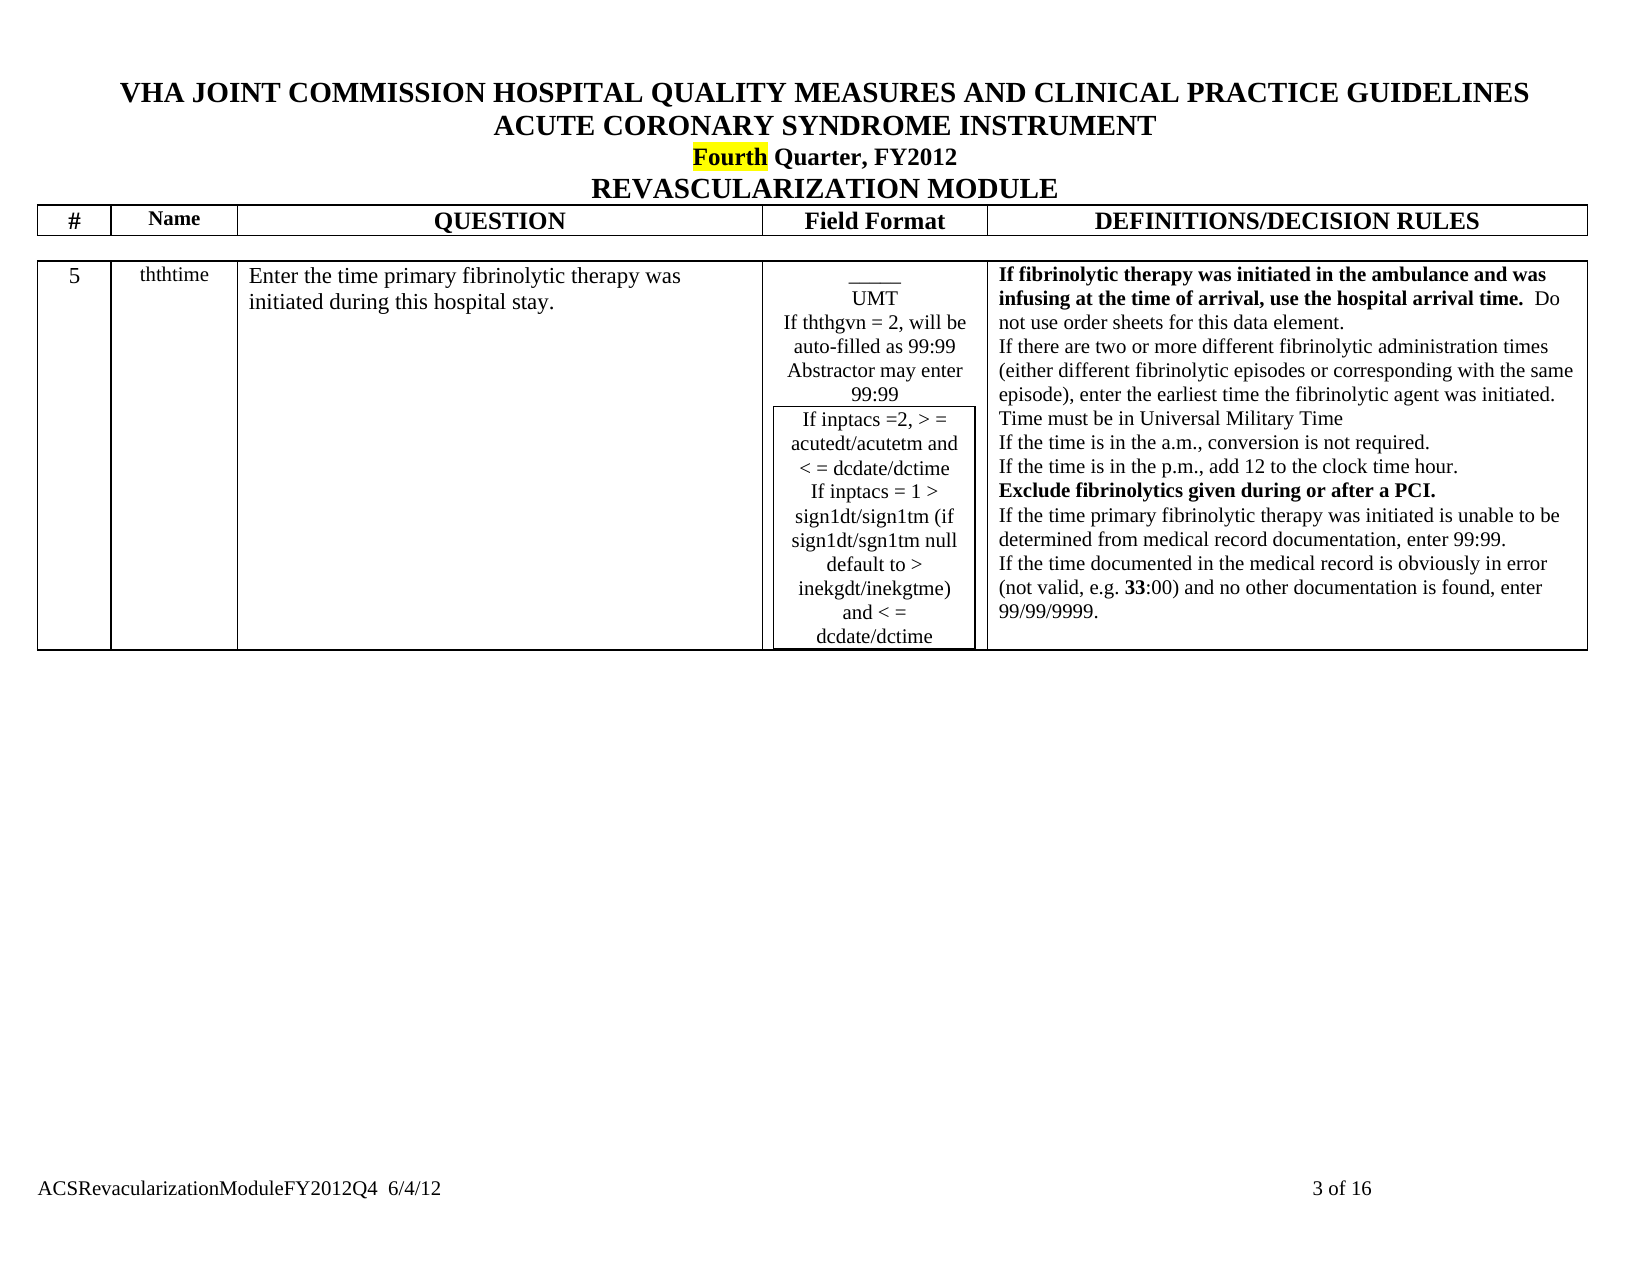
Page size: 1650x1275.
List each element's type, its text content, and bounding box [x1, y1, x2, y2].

table_cell ththtime [112, 262, 237, 649]
table_cell 5 [38, 262, 110, 649]
table_cell Enter the time primary fibrinolytic therapy was initiated during this hospital stay. [238, 262, 762, 649]
table_cell _____ UMT If ththgvn = 2, will be auto-filled as 99:99 Abstractor may enter 99:99 [763, 262, 987, 649]
table_cell If fibrinolytic therapy was initiated in the ambulance and was infusing at the time of arrival, use the hospital arrival time. Do not use order sheets for this data element. If there are two or more different fibrinolytic administration times (either different fibrinolytic episodes or corresponding with the same episode), enter the earliest time the fibrinolytic agent was initiated. Time must be in Universal Military Time If the time is in the a.m., conversion is not required. If the time is in the p.m., add 12 to the clock time hour. Exclude fibrinolytics given during or after a PCI. If the time primary fibrinolytic therapy was initiated is unable to be determined from medical record documentation, enter 99:99. If the time documented in the medical record is obviously in error (not valid, e.g. 33:00) and no other documentation is found, enter 99/99/9999. [988, 262, 1587, 649]
